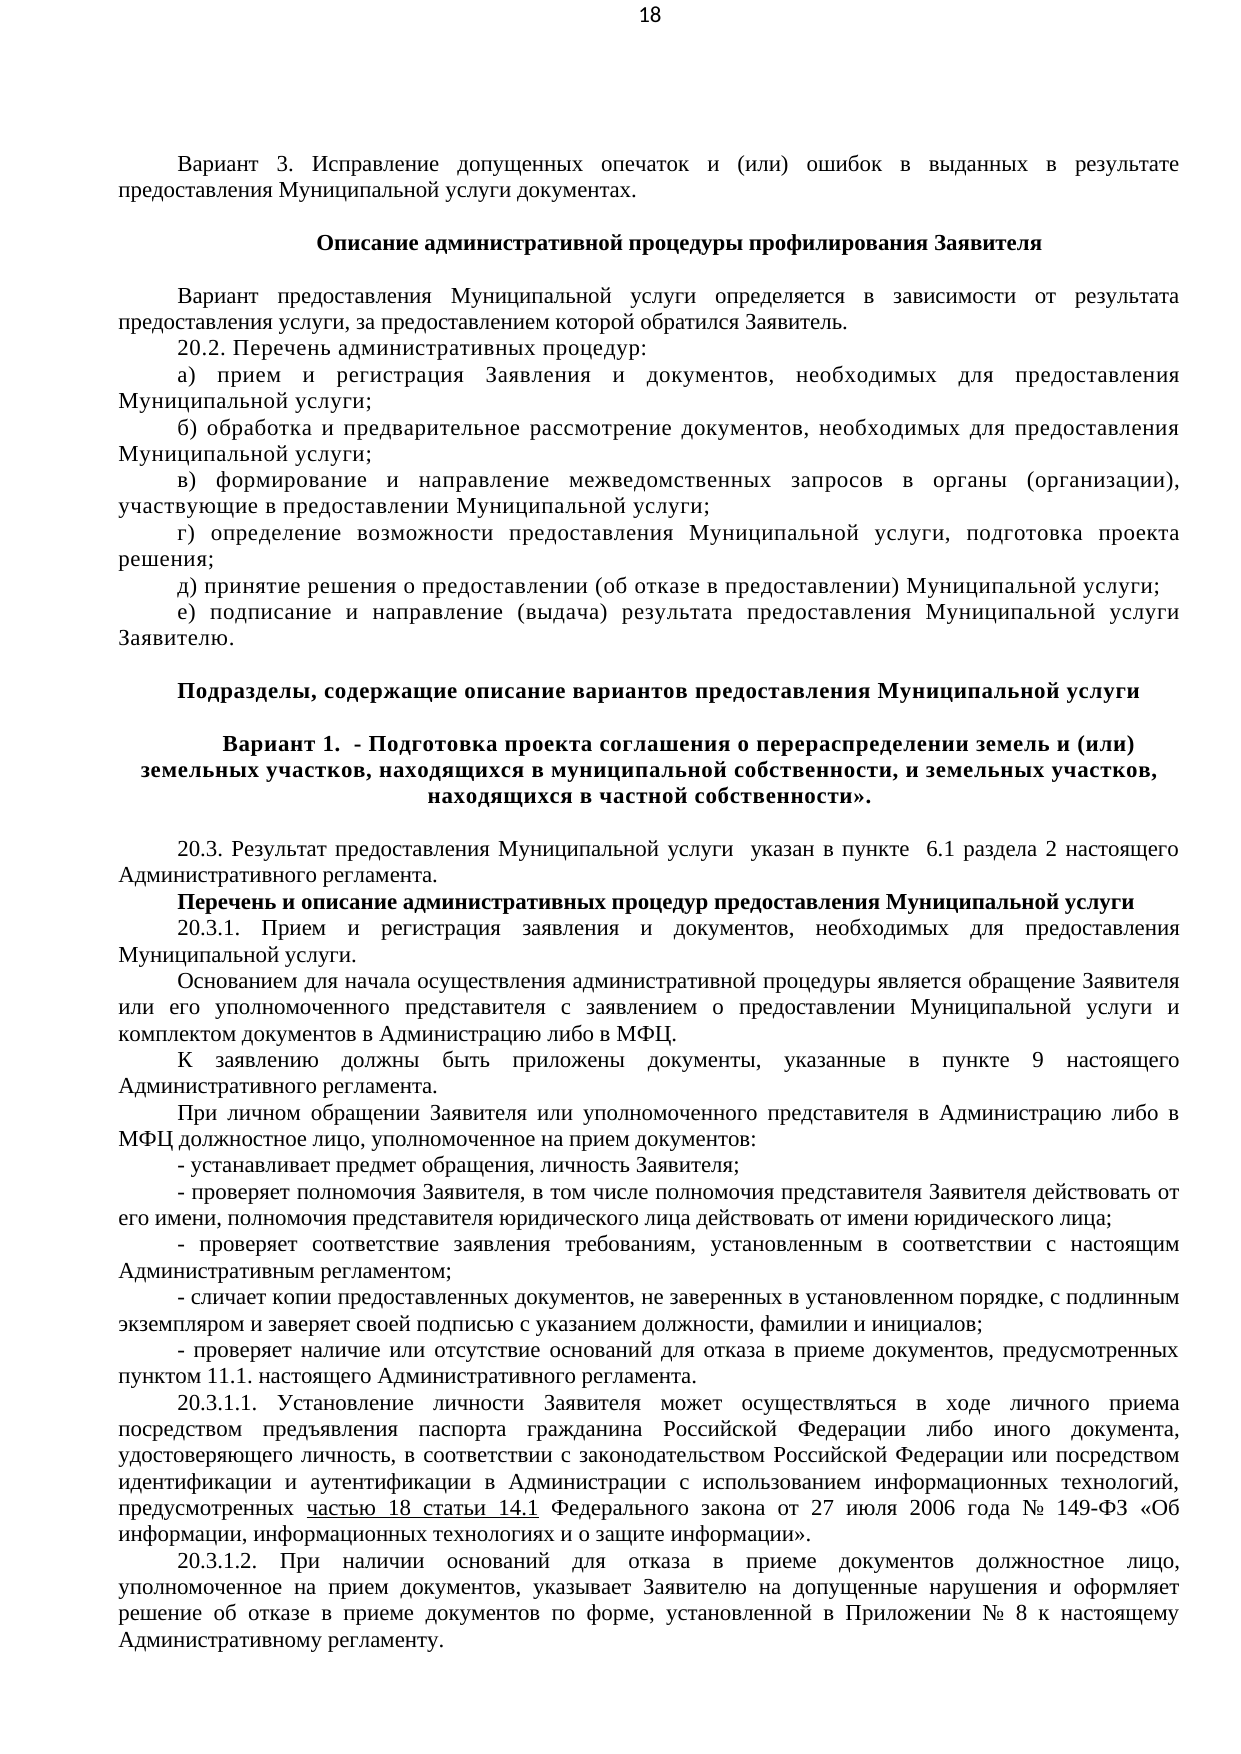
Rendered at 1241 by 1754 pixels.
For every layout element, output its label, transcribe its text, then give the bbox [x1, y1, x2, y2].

text - проверяет соответствие заявления требованиям, установленным в соответствии с настоящим Административным регламентом; [118, 1231, 1181, 1283]
text К заявлению должны быть приложены документы, указанные в пункте 9 настоящего Административного регламента. [118, 1046, 1181, 1099]
text Описание административной процедуры профилирования Заявителя [118, 229, 1181, 255]
text а) прием и регистрация Заявления и документов, необходимых для предоставления Муниципальной услуги; [118, 361, 1181, 413]
text - устанавливает предмет обращения, личность Заявителя; [118, 1151, 1181, 1178]
text 20.3.1.1. Установление личности Заявителя может осуществляться в ходе личного приема посредством предъявления паспорта гражданина Российской Федерации либо иного документа, удостоверяющего личность, в соответствии с законодательством Российской Федерации или посредством идентификации и аутентификации в Администрации с использованием информационных технологий, предусмотренных частью 18 статьи 14.1 Федерального закона от 27 июля 2006 года № 149-ФЗ «Об информации, информационных технологиях и о защите информации». [118, 1389, 1181, 1547]
text 20.3. Результат предоставления Муниципальной услуги указан в пункте 6.1 раздела 2 настоящего Административного регламента. [118, 835, 1181, 888]
text Основанием для начала осуществления административной процедуры является обращение Заявителя или его уполномоченного представителя с заявлением о предоставлении Муниципальной услуги и комплектом документов в Администрацию либо в МФЦ. [118, 967, 1181, 1046]
text - проверяет полномочия Заявителя, в том числе полномочия представителя Заявителя действовать от его имени, полномочия представителя юридического лица действовать от имени юридического лица; [118, 1178, 1181, 1231]
text 20.3.1.2. При наличии оснований для отказа в приеме документов должностное лицо, уполномоченное на прием документов, указывает Заявителю на допущенные нарушения и оформляет решение об отказе в приеме документов по форме, установленной в Приложении № 8 к настоящему Административному регламенту. [118, 1547, 1181, 1652]
text е) подписание и направление (выдача) результата предоставления Муниципальной услуги Заявителю. [118, 598, 1181, 651]
text б) обработка и предварительное рассмотрение документов, необходимых для предоставления Муниципальной услуги; [118, 413, 1181, 466]
text Вариант 3. Исправление допущенных опечаток и (или) ошибок в выданных в результате предоставления Муниципальной услуги документах. [118, 150, 1181, 203]
text Перечень и описание административных процедур предоставления Муниципальной услуги [118, 888, 1181, 914]
text Вариант предоставления Муниципальной услуги определяется в зависимости от результата предоставления услуги, за предоставлением которой обратился Заявитель. [118, 282, 1181, 334]
text - сличает копии предоставленных документов, не заверенных в установленном порядке, с подлинным экземпляром и заверяет своей подписью с указанием должности, фамилии и инициалов; [118, 1283, 1181, 1336]
text При личном обращении Заявителя или уполномоченного представителя в Администрацию либо в МФЦ должностное лицо, уполномоченное на прием документов: [118, 1099, 1181, 1151]
text 20.3.1. Прием и регистрация заявления и документов, необходимых для предоставления Муниципальной услуги. [118, 914, 1181, 967]
text г) определение возможности предоставления Муниципальной услуги, подготовка проекта решения; [118, 519, 1181, 572]
text Вариант 1. - Подготовка проекта соглашения о перераспределении земель и (или) земельных участков, находящихся в муниципальной собственности, и земельных участков, находящихся в частной собственности». [118, 730, 1181, 809]
text - проверяет наличие или отсутствие оснований для отказа в приеме документов, предусмотренных пунктом 11.1. настоящего Административного регламента. [118, 1336, 1181, 1389]
text 20.2. Перечень административных процедур: [118, 334, 1181, 361]
text в) формирование и направление межведомственных запросов в органы (организации), участвующие в предоставлении Муниципальной услуги; [118, 466, 1181, 519]
text д) принятие решения о предоставлении (об отказе в предоставлении) Муниципальной услуги; [118, 572, 1181, 598]
text Подразделы, содержащие описание вариантов предоставления Муниципальной услуги [118, 677, 1181, 703]
